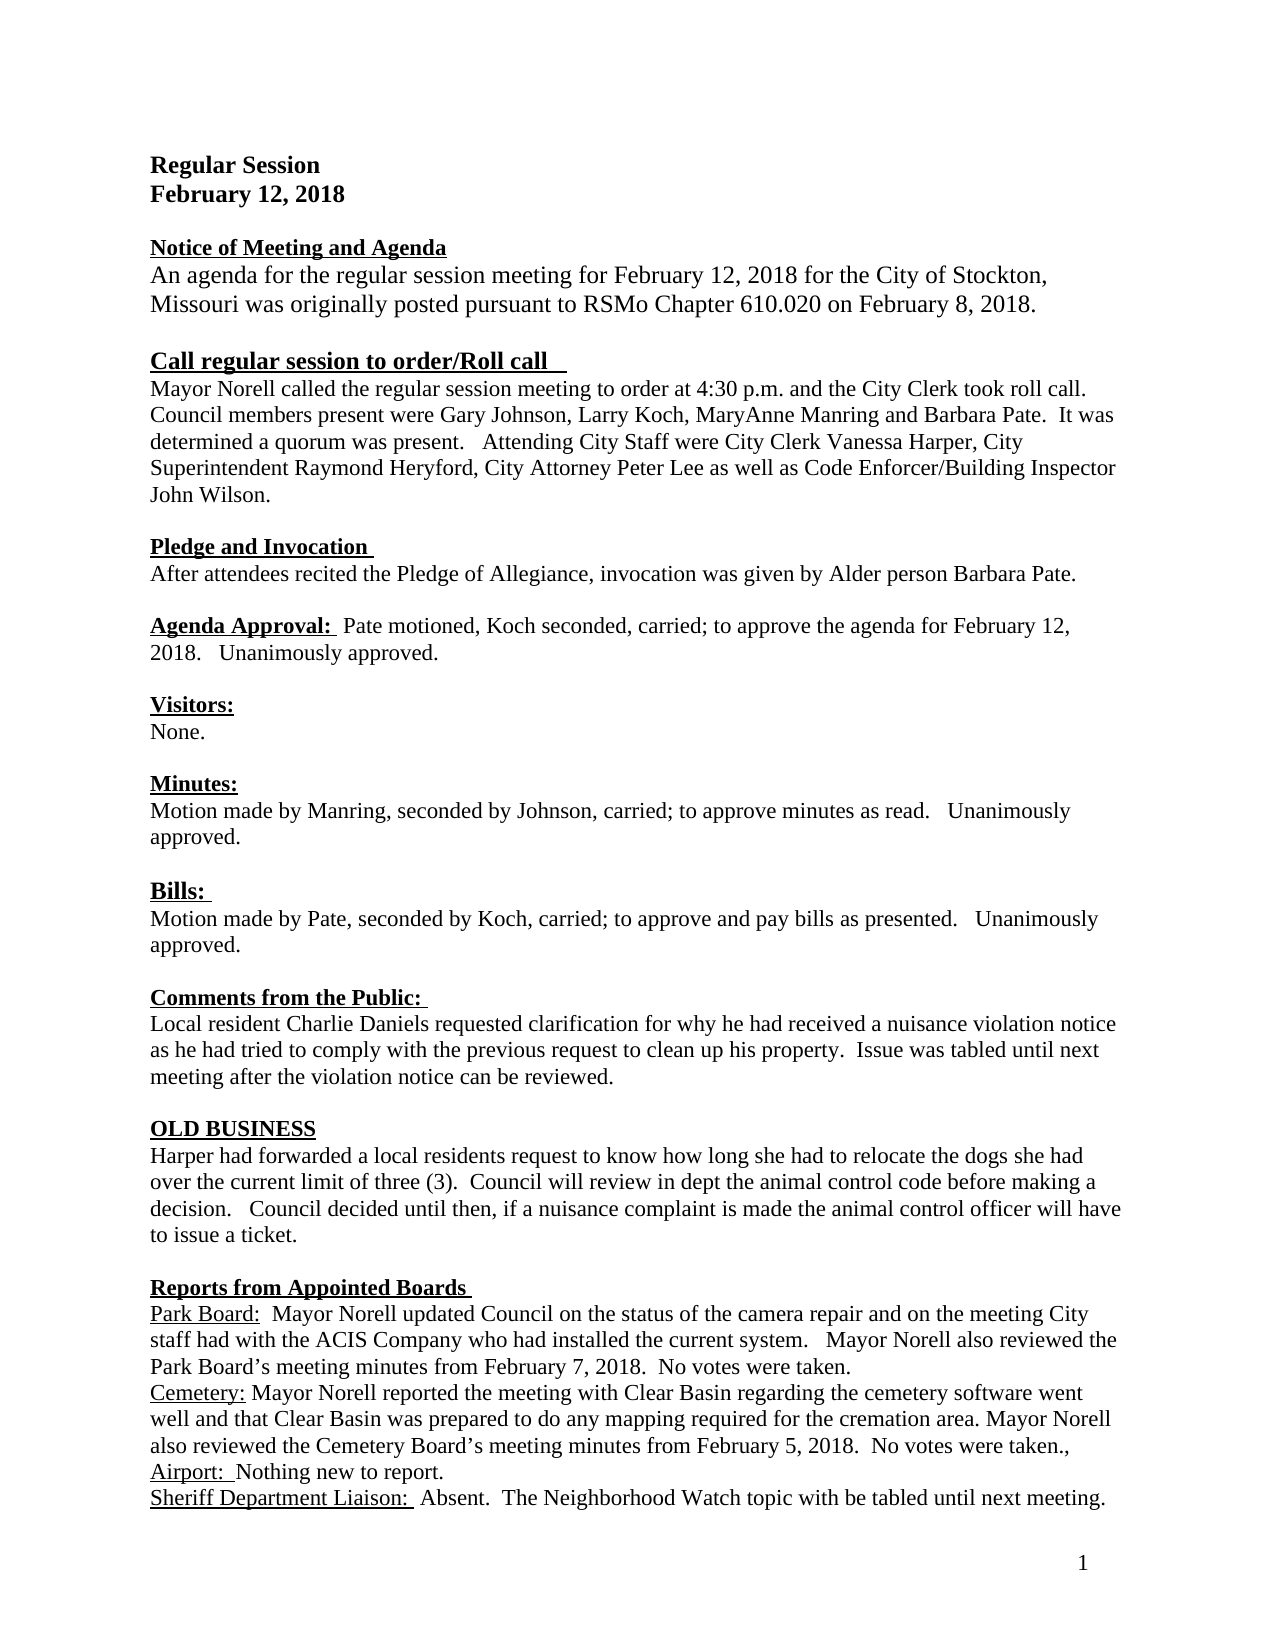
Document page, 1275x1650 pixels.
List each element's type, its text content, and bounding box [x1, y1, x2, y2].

text Minutes: [150, 771, 1125, 797]
subtitle February 12, 2018 [150, 179, 1125, 207]
subtitle Call regular session to order/Roll call [150, 346, 1125, 375]
subtitle An agenda for the regular session meeting for February 12, 2018 for the City of Stockton, Missouri was originally posted pursuant to RSMo Chapter 610.020 on February 8, 2018. [150, 260, 1125, 318]
text Comments from the Public: [150, 984, 1125, 1010]
text Visitors: [150, 691, 1125, 718]
text None. [150, 718, 1125, 744]
subtitle Regular Session [150, 150, 1125, 179]
subtitle Bills: [150, 876, 1125, 905]
text Motion made by Manring, seconded by Johnson, carried; to approve minutes as read. Unanimously approved. [150, 797, 1125, 849]
text Park Board: Mayor Norell updated Council on the status of the camera repair and on the meeting City staff had with the ACIS Company who had installed the current system. Mayor Norell also reviewed the Park Board’s meeting minutes from February 7, 2018. No votes were taken. [150, 1300, 1125, 1379]
text Cemetery: Mayor Norell reported the meeting with Clear Basin regarding the cemetery software went well and that Clear Basin was prepared to do any mapping required for the cremation area. Mayor Norell also reviewed the Cemetery Board’s meeting minutes from February 5, 2018. No votes were taken., [150, 1379, 1125, 1458]
text Pledge and Invocation [150, 533, 1125, 560]
text Airport: Nothing new to report. [150, 1458, 1125, 1484]
text After attendees recited the Pledge of Allegiance, invocation was given by Alder person Barbara Pate. [150, 560, 1125, 586]
text Agenda Approval: Pate motioned, Koch seconded, carried; to approve the agenda for February 12, 2018. Unanimously approved. [150, 612, 1125, 665]
text Harper had forwarded a local residents request to know how long she had to relocate the dogs she had over the current limit of three (3). Council will review in dept the animal control code before making a decision. Council decided until then, if a nuisance complaint is made the animal control officer will have to issue a ticket. [150, 1142, 1125, 1247]
text OLD BUSINESS [150, 1116, 1125, 1142]
text Motion made by Pate, seconded by Koch, carried; to approve and pay bills as presented. Unanimously approved. [150, 905, 1125, 957]
text Reports from Appointed Boards [150, 1274, 1125, 1300]
text Sheriff Department Liaison: Absent. The Neighborhood Watch topic with be tabled until next meeting. [150, 1484, 1125, 1511]
text Notice of Meeting and Agenda [150, 234, 1125, 260]
text Mayor Norell called the regular session meeting to order at 4:30 p.m. and the City Clerk took roll call. Council members present were Gary Johnson, Larry Koch, MaryAnne Manring and Barbara Pate. It was determined a quorum was present. Attending City Staff were City Clerk Vanessa Harper, City Superintendent Raymond Heryford, City Attorney Peter Lee as well as Code Enforcer/Building Inspector John Wilson. [150, 375, 1125, 507]
text Local resident Charlie Daniels requested clarification for why he had received a nuisance violation notice as he had tried to comply with the previous request to clean up his property. Issue was tabled until next meeting after the violation notice can be reviewed. [150, 1010, 1125, 1089]
